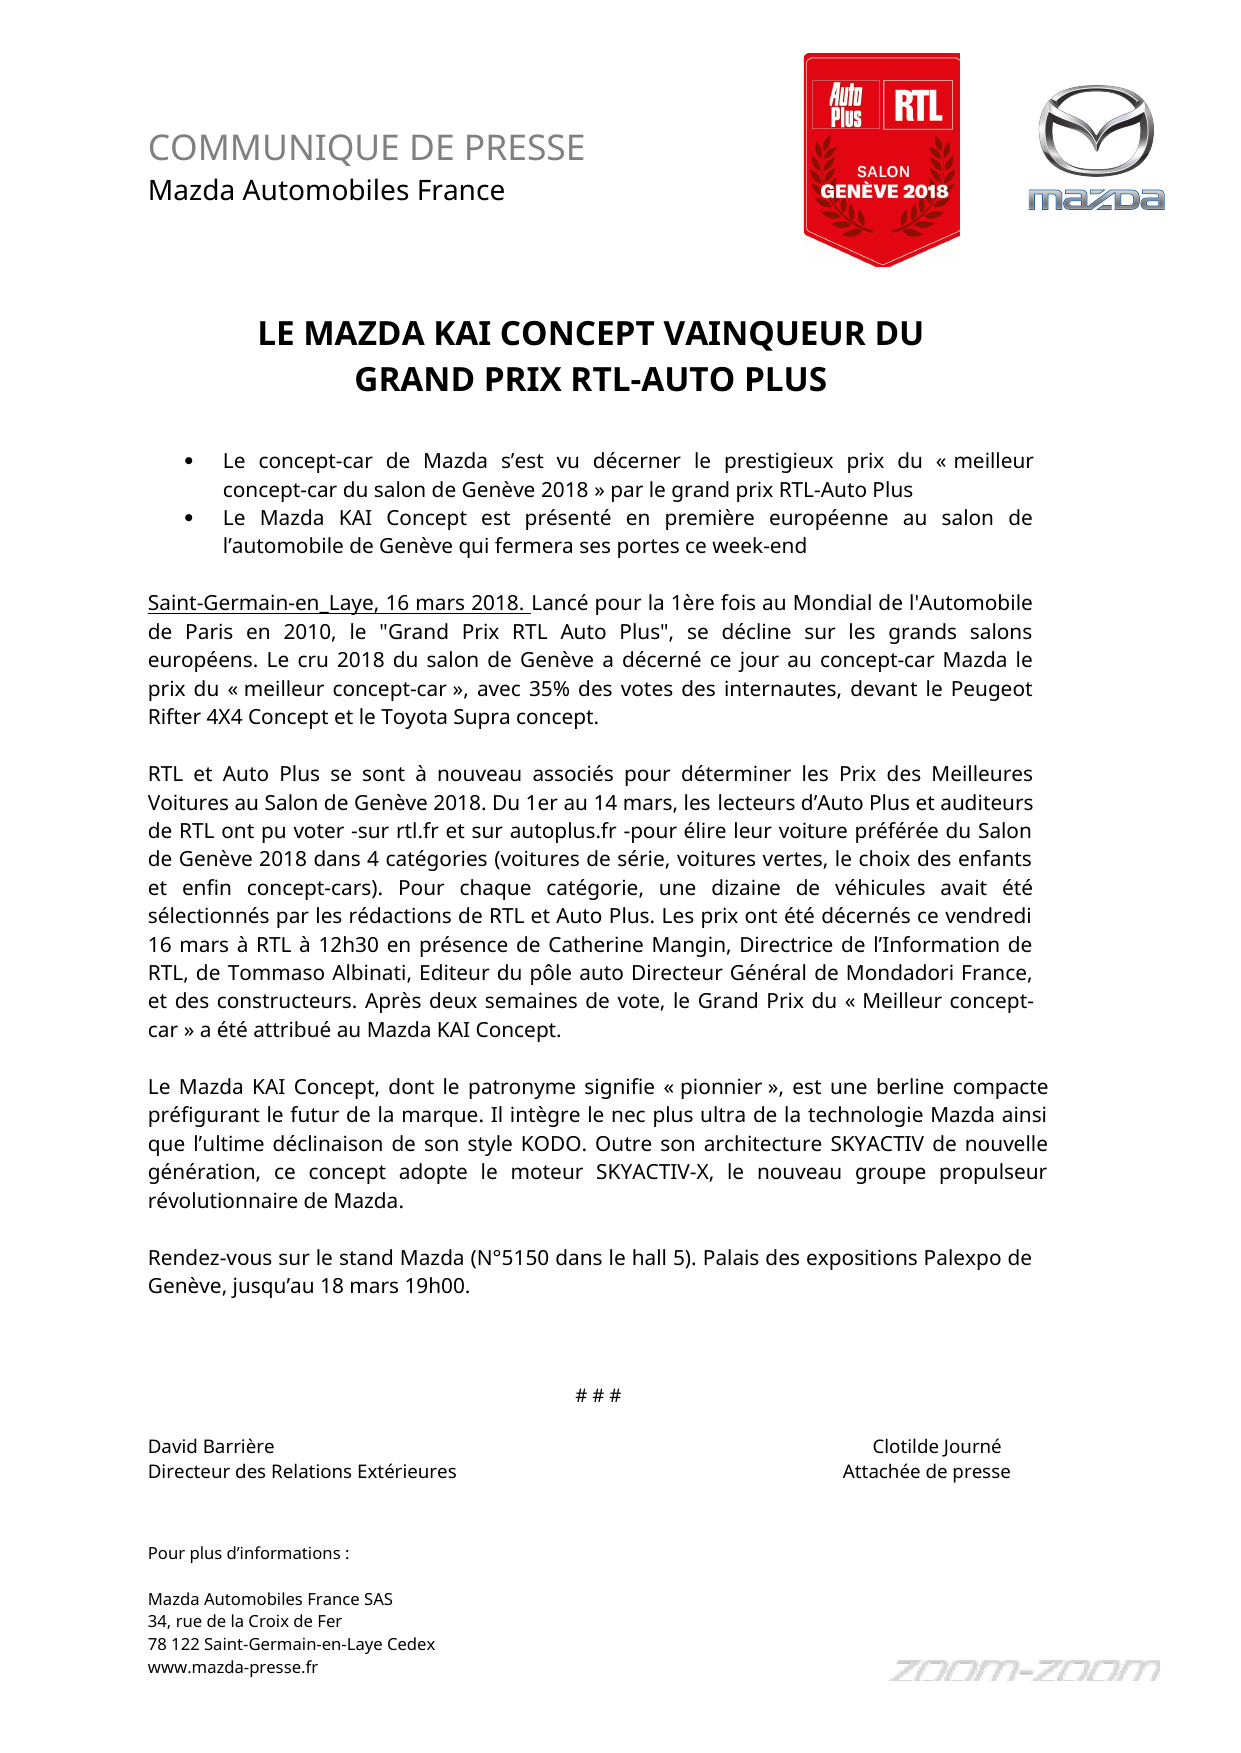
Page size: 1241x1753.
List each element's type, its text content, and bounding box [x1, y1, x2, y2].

list Le Mazda KAI Concept est présenté en première européenne au salon de l’automobile de Genève qui fermera ses portes ce week-end [185, 503, 1034, 560]
text Directeur des Relations Extérieures Attachée de presse [148, 1458, 1034, 1484]
text RTL et Auto Plus se sont à nouveau associés pour déterminer les Prix des Meilleures Voitures au Salon de Genève 2018. Du 1er au 14 mars, les lecteurs d’Auto Plus et auditeurs de RTL ont pu voter -sur rtl.fr et sur autoplus.fr -pour élire leur voiture préférée du Salon de Genève 2018 dans 4 catégories (voitures de série, voitures vertes, le choix des enfants et enfin concept-cars). Pour chaque catégorie, une dizaine de véhicules avait été sélectionnés par les rédactions de RTL et Auto Plus. Les prix ont été décernés ce vendredi 16 mars à RTL à 12h30 en présence de Catherine Mangin, Directrice de l’Information de RTL, de Tommaso Albinati, Editeur du pôle auto Directeur Général de Mondadori France, et des constructeurs. Après deux semaines de vote, le Grand Prix du « Meilleur concept-car » a été attribué au Mazda KAI Concept. [148, 759, 1034, 1043]
picture [1028, 85, 1165, 210]
text Rendez-vous sur le stand Mazda (N°5150 dans le hall 5). Palais des expositions Palexpo de Genève, jusqu’au 18 mars 19h00. [148, 1243, 1034, 1299]
text LE MAZDA KAI CONCEPT VAINQUEUR DU [148, 310, 1034, 356]
text David Barrière Clotilde Journé [148, 1433, 1034, 1458]
picture [803, 53, 960, 266]
text GRAND PRIX RTL-AUTO PLUS [148, 356, 1034, 401]
list Le concept-car de Mazda s’est vu décerner le prestigieux prix du « meilleur concept-car du salon de Genève 2018 » par le grand prix RTL-Auto Plus [185, 446, 1034, 503]
text Saint-Germain-en_Laye, 16 mars 2018. Lancé pour la 1ère fois au Mondial de l'Automobile de Paris en 2010, le "Grand Prix RTL Auto Plus", se décline sur les grands salons européens. Le cru 2018 du salon de Genève a décerné ce jour au concept-car Mazda le prix du « meilleur concept-car », avec 35% des votes des internautes, devant le Peugeot Rifter 4X4 Concept et le Toyota Supra concept. [148, 588, 1034, 731]
text Le Mazda KAI Concept, dont le patronyme signifie « pionnier », est une berline compacte préfigurant le futur de la marque. Il intègre le nec plus ultra de la technologie Mazda ainsi que l’ultime déclinaison de son style KODO. Outre son architecture SKYACTIV de nouvelle génération, ce concept adopte le moteur SKYACTIV-X, le nouveau groupe propulseur révolutionnaire de Mazda. [148, 1072, 1049, 1214]
text # # # [148, 1382, 1049, 1407]
